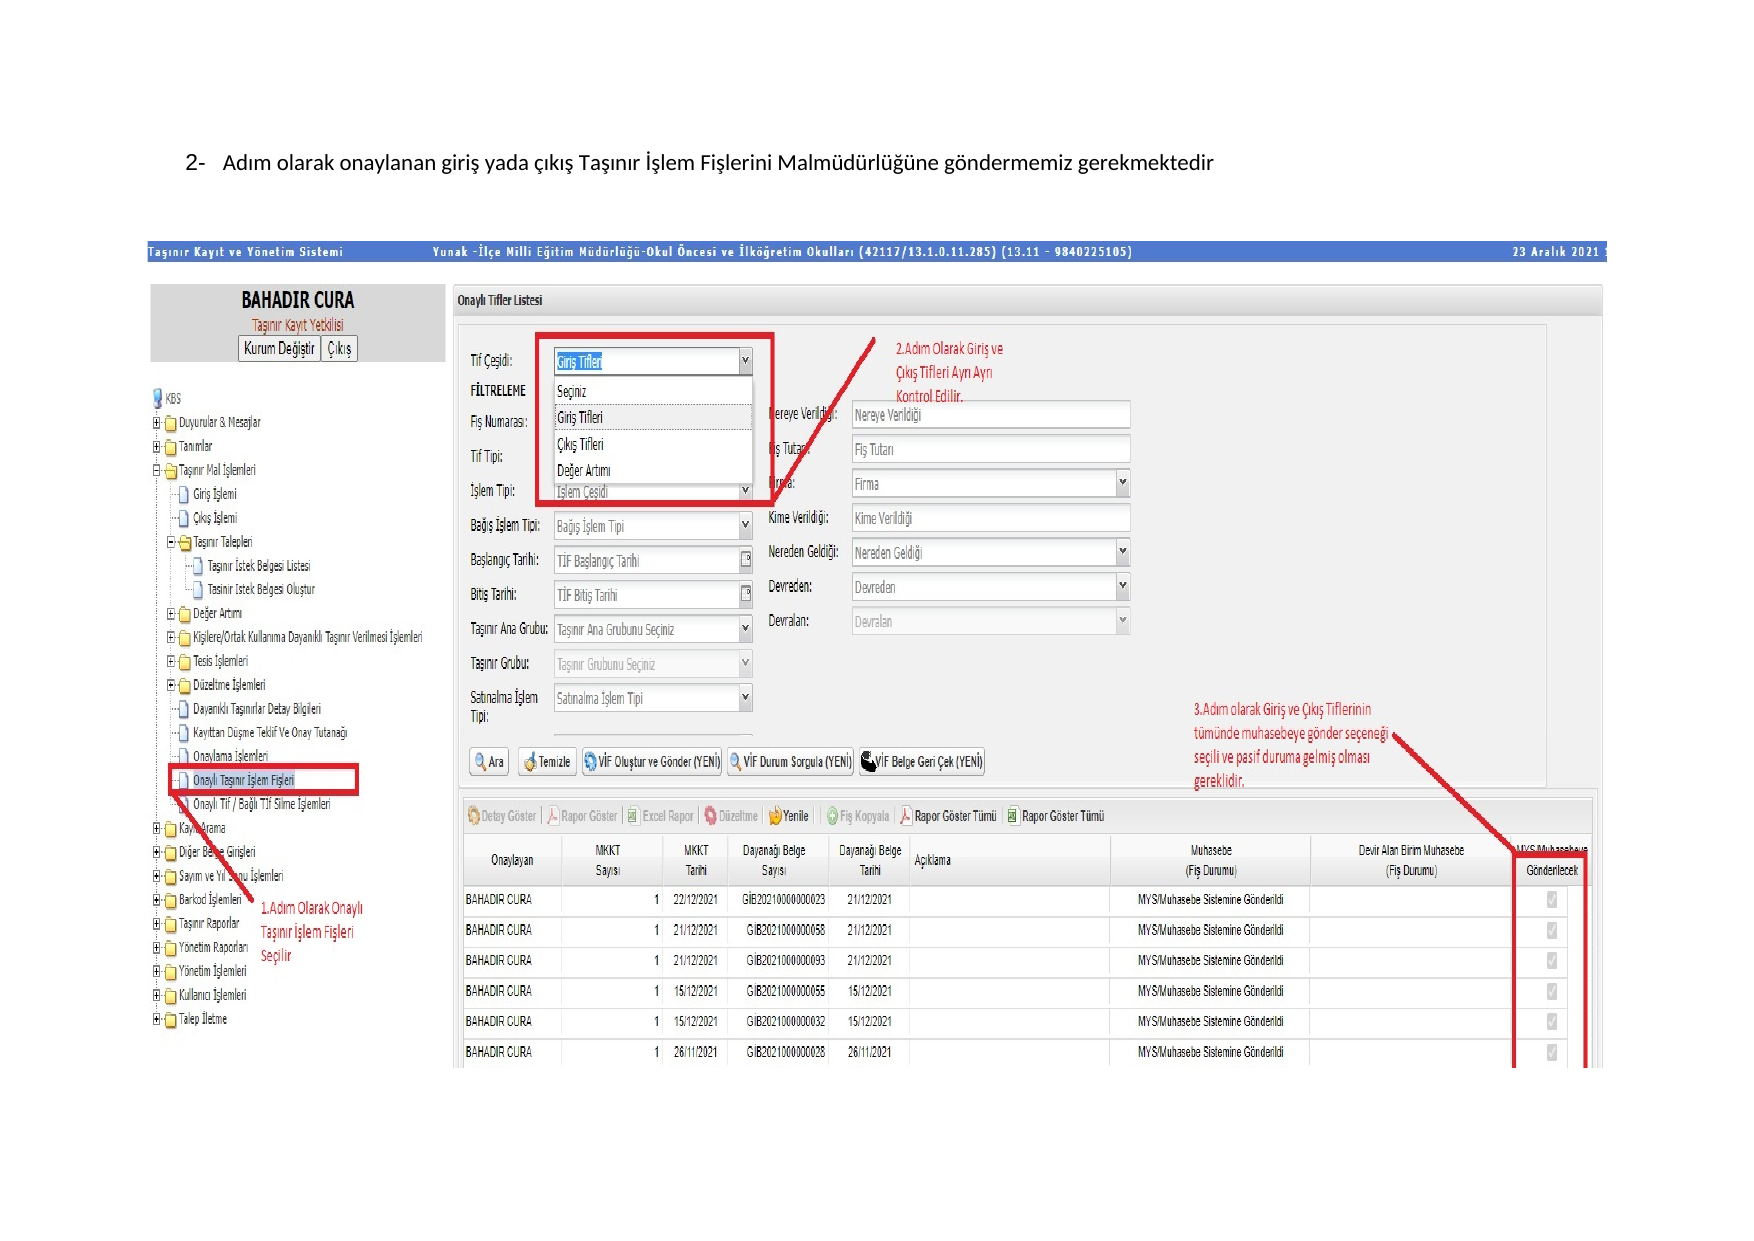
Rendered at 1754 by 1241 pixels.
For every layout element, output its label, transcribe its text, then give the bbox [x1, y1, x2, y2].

list Adım olarak onaylanan giriş yada çıkış Taşınır İşlem Fişlerini Malmüdürlüğüne göndermemiz gerekmektedir [185, 148, 1606, 176]
picture [147, 241, 1607, 1068]
